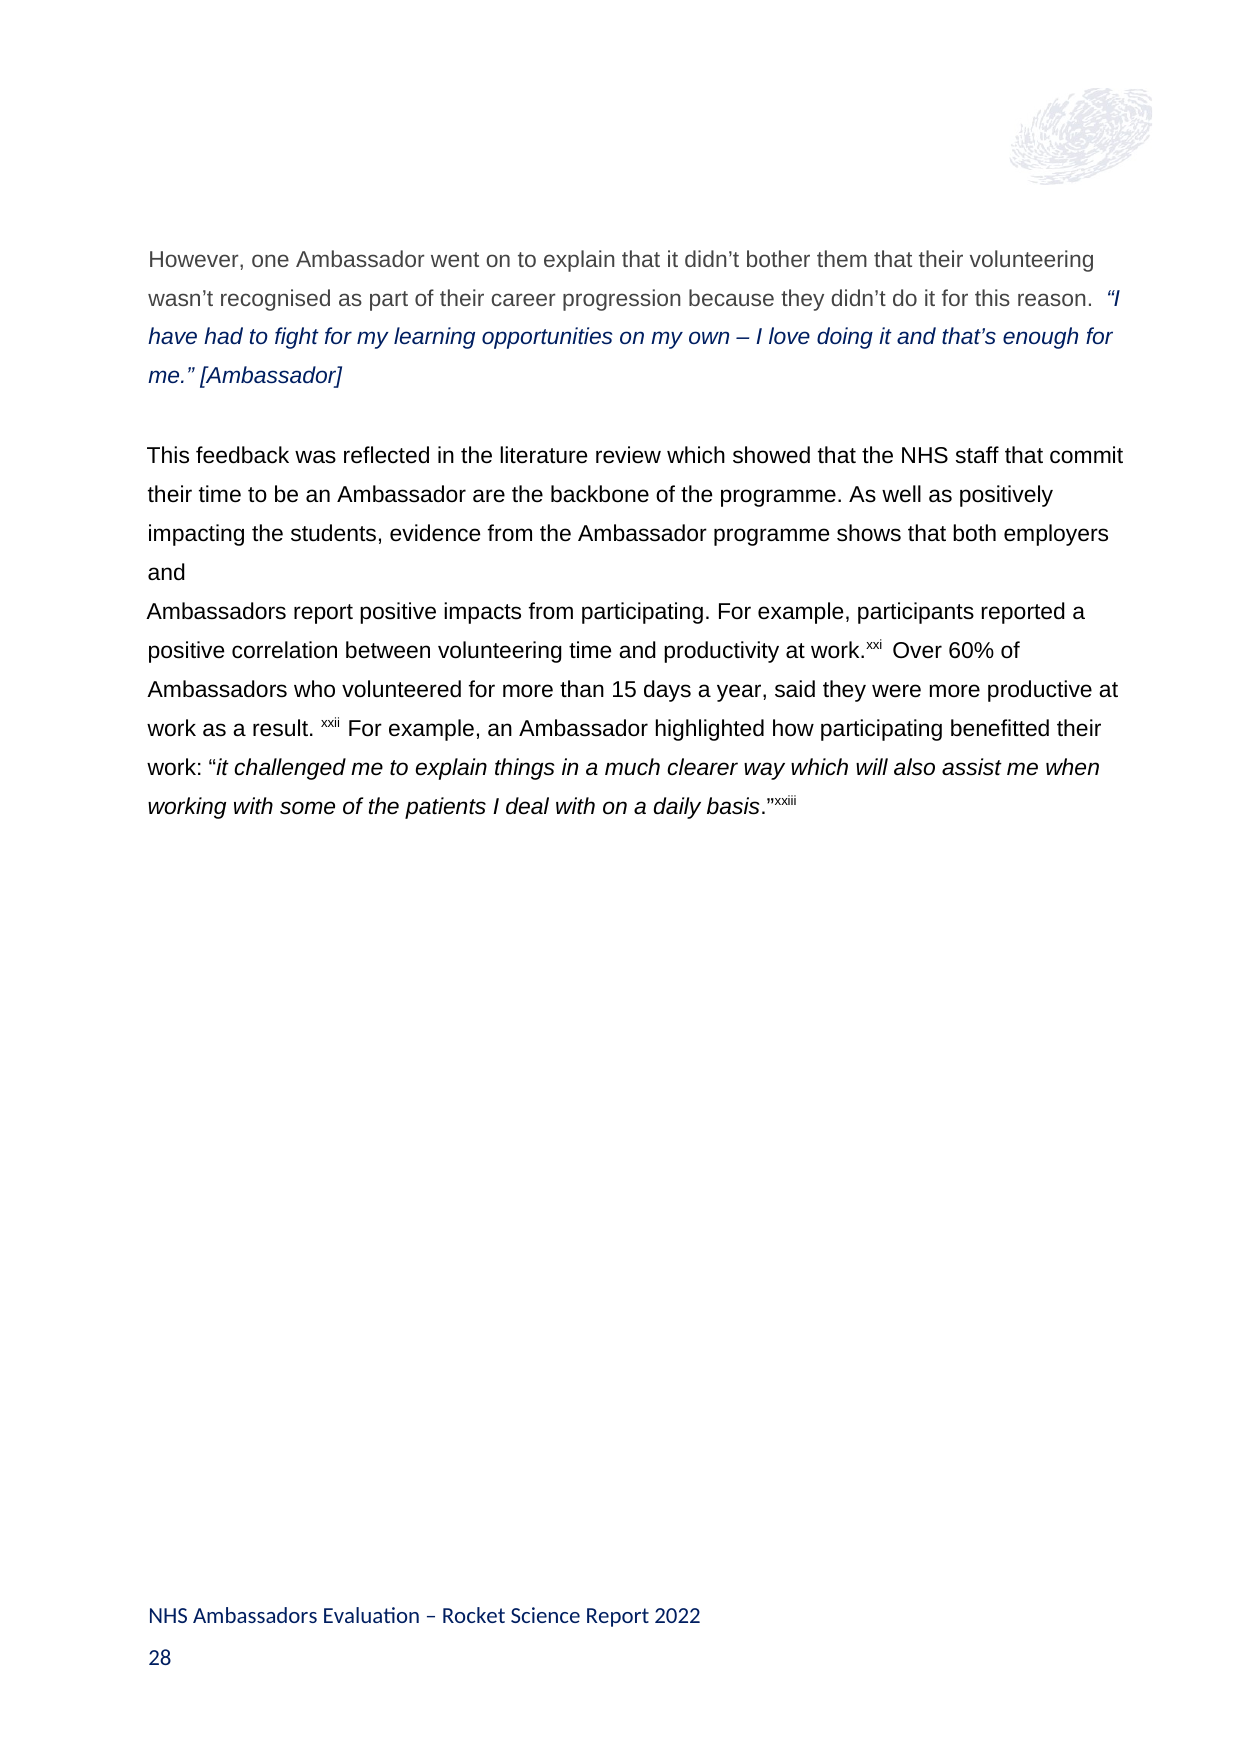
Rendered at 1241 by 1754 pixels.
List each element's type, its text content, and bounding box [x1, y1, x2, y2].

text This feedback was reflected in the literature review which showed that the NHS staff that commit their time to be an Ambassador are the backbone of the programme. As well as positively impacting the students, evidence from the Ambassador programme shows that both employers and [146, 442, 1152, 585]
text Ambassadors report positive impacts from participating. For example, participants reported a positive correlation between volunteering time and productivity at work.xxi Over 60% of Ambassadors who volunteered for more than 15 days a year, said they were more productive at work as a result. xxii For example, an Ambassador highlighted how participating benefitted their work: “it challenged me to explain things in a much clearer way which will also assist me when working with some of the patients I deal with on a daily basis.”xxiii [146, 598, 1152, 819]
text However, one Ambassador went on to explain that it didn’t bother them that their volunteering wasn’t recognised as part of their career progression because they didn’t do it for this reason. “I have had to fight for my learning opportunities on my own – I love doing it and that’s enough for me.” [Ambassador] [148, 246, 1152, 388]
picture [1009, 88, 1153, 185]
